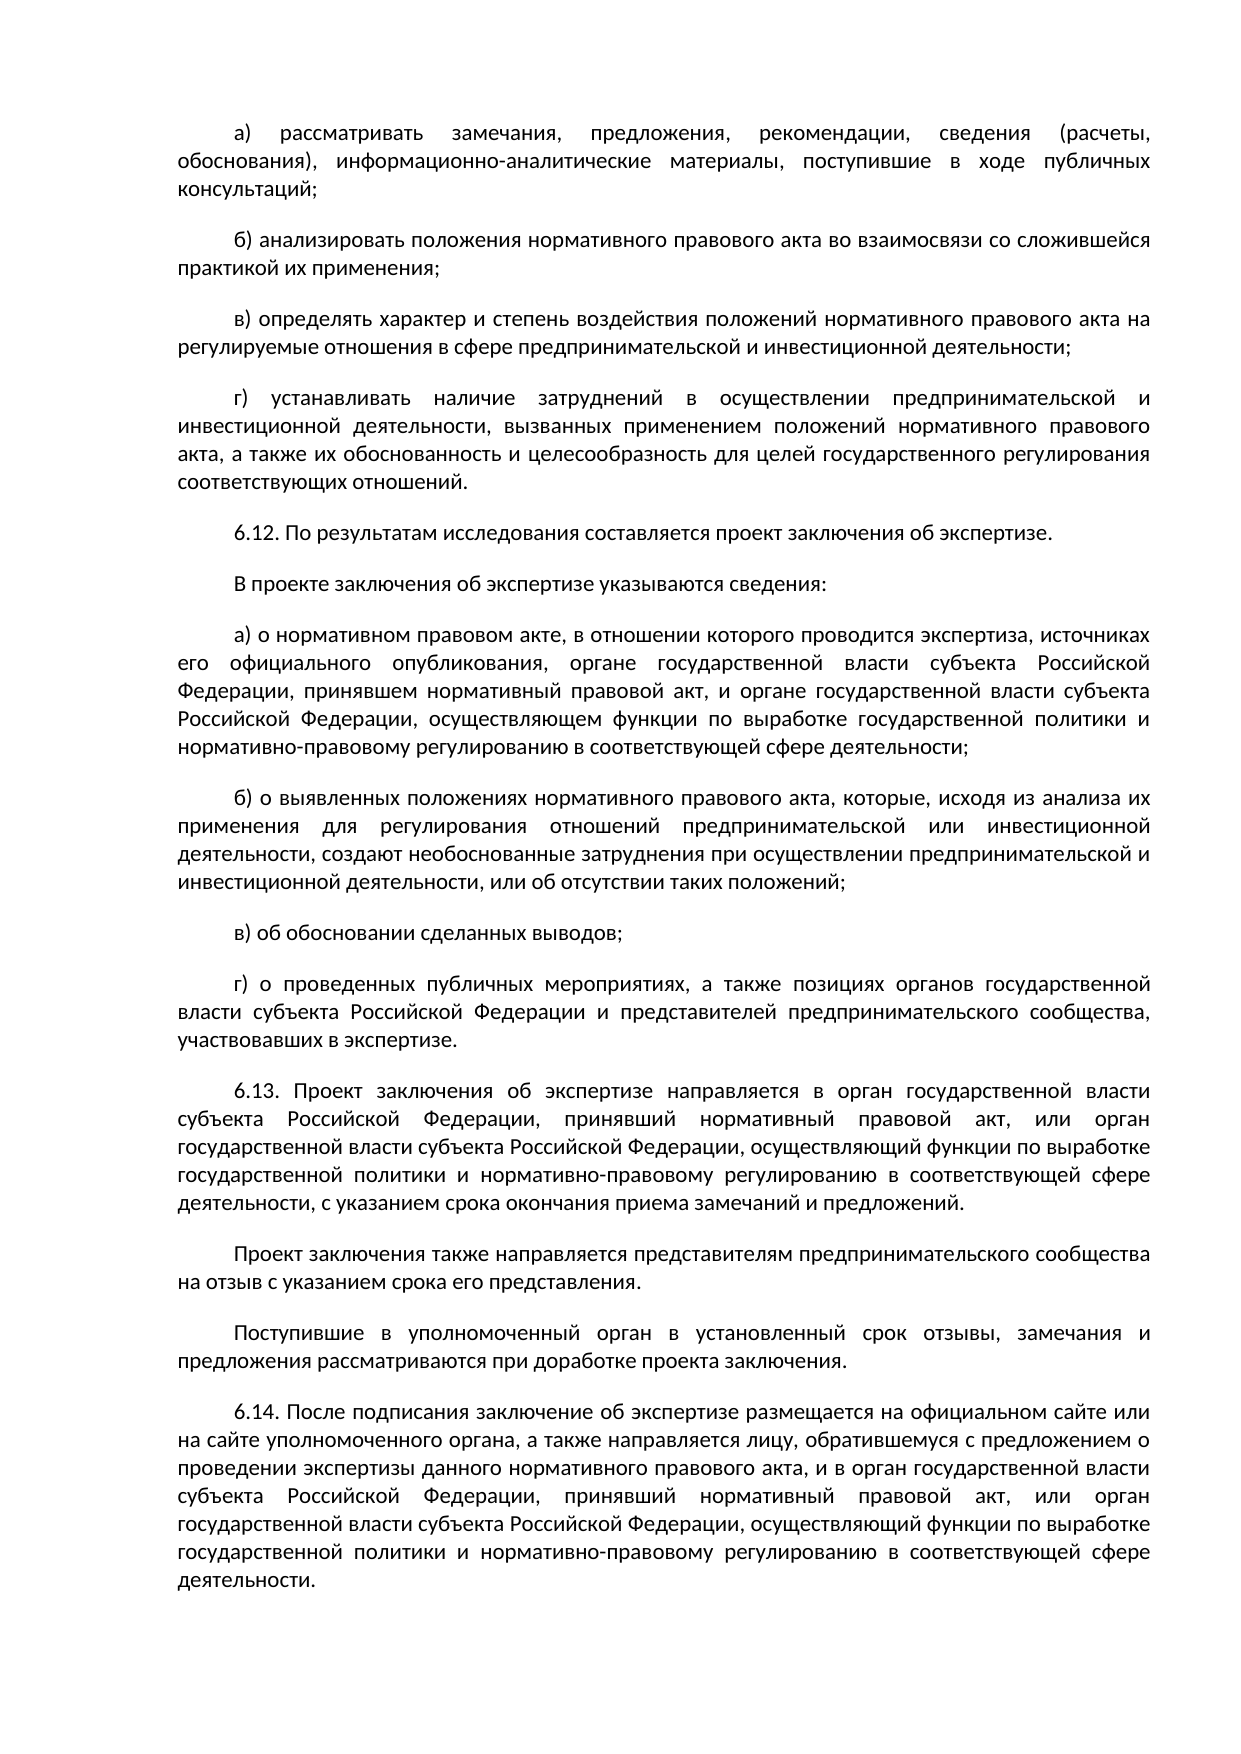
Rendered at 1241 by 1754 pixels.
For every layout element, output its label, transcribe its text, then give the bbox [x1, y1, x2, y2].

text 6.13. Проект заключения об экспертизе направляется в орган государственной власти субъекта Российской Федерации, принявший нормативный правовой акт, или орган государственной власти субъекта Российской Федерации, осуществляющий функции по выработке государственной политики и нормативно-правовому регулированию в соответствующей сфере деятельности, с указанием срока окончания приема замечаний и предложений. [177, 1076, 1152, 1216]
text в) об обосновании сделанных выводов; [177, 918, 1152, 946]
text 6.14. После подписания заключение об экспертизе размещается на официальном сайте или на сайте уполномоченного органа, а также направляется лицу, обратившемуся с предложением о проведении экспертизы данного нормативного правового акта, и в орган государственной власти субъекта Российской Федерации, принявший нормативный правовой акт, или орган государственной власти субъекта Российской Федерации, осуществляющий функции по выработке государственной политики и нормативно-правовому регулированию в соответствующей сфере деятельности. [177, 1397, 1152, 1593]
text б) анализировать положения нормативного правового акта во взаимосвязи со сложившейся практикой их применения; [177, 225, 1152, 281]
text в) определять характер и степень воздействия положений нормативного правового акта на регулируемые отношения в сфере предпринимательской и инвестиционной деятельности; [177, 304, 1152, 360]
text а) рассматривать замечания, предложения, рекомендации, сведения (расчеты, обоснования), информационно-аналитические материалы, поступившие в ходе публичных консультаций; [177, 118, 1152, 202]
text Проект заключения также направляется представителям предпринимательского сообщества на отзыв с указанием срока его представления. [177, 1239, 1152, 1295]
text г) устанавливать наличие затруднений в осуществлении предпринимательской и инвестиционной деятельности, вызванных применением положений нормативного правового акта, а также их обоснованность и целесообразность для целей государственного регулирования соответствующих отношений. [177, 383, 1152, 495]
text Поступившие в уполномоченный орган в установленный срок отзывы, замечания и предложения рассматриваются при доработке проекта заключения. [177, 1318, 1152, 1374]
text В проекте заключения об экспертизе указываются сведения: [177, 569, 1152, 597]
text 6.12. По результатам исследования составляется проект заключения об экспертизе. [177, 518, 1152, 546]
text а) о нормативном правовом акте, в отношении которого проводится экспертиза, источниках его официального опубликования, органе государственной власти субъекта Российской Федерации, принявшем нормативный правовой акт, и органе государственной власти субъекта Российской Федерации, осуществляющем функции по выработке государственной политики и нормативно-правовому регулированию в соответствующей сфере деятельности; [177, 620, 1152, 760]
text б) о выявленных положениях нормативного правового акта, которые, исходя из анализа их применения для регулирования отношений предпринимательской или инвестиционной деятельности, создают необоснованные затруднения при осуществлении предпринимательской и инвестиционной деятельности, или об отсутствии таких положений; [177, 783, 1152, 895]
text г) о проведенных публичных мероприятиях, а также позициях органов государственной власти субъекта Российской Федерации и представителей предпринимательского сообщества, участвовавших в экспертизе. [177, 969, 1152, 1053]
